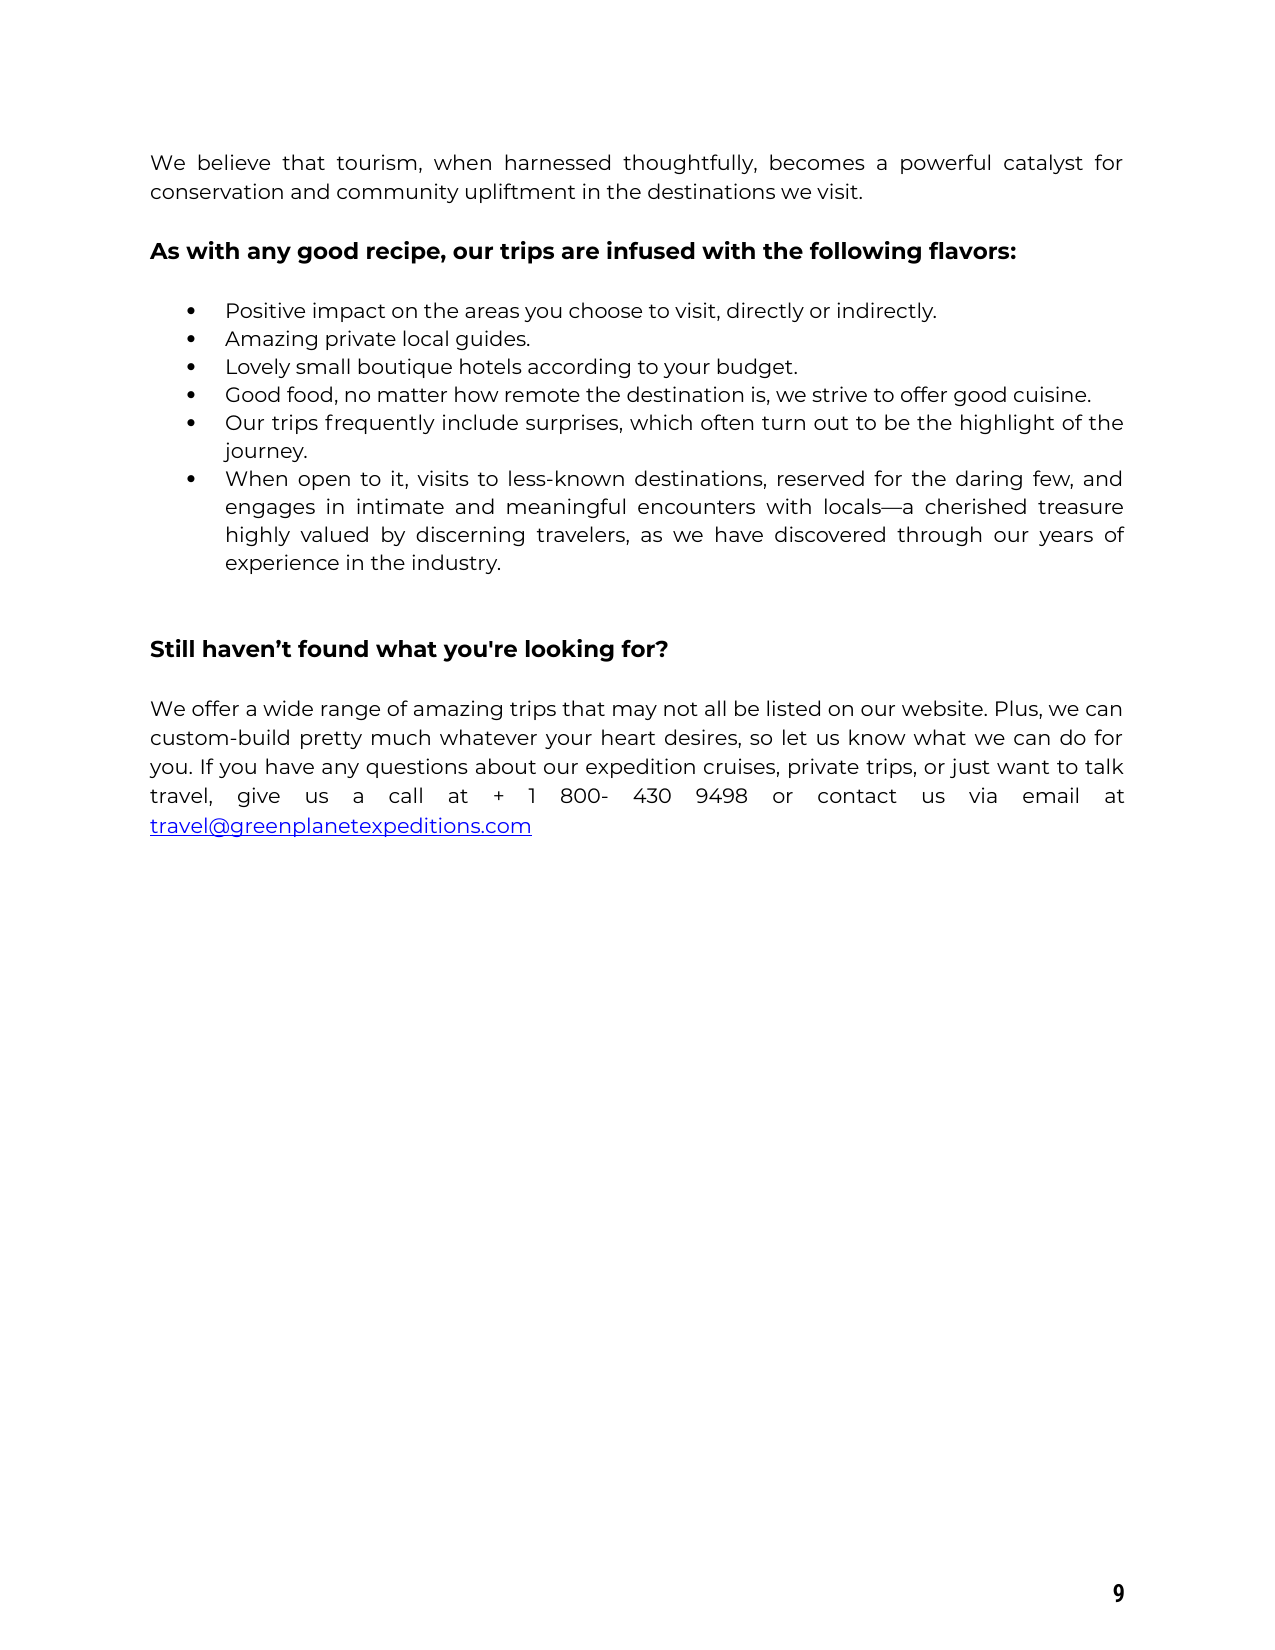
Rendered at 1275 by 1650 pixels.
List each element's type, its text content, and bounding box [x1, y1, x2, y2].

list Our trips frequently include surprises, which often turn out to be the highlight of the journey. [187, 410, 1125, 464]
list Good food, no matter how remote the destination is, we strive to offer good cuisine. [187, 382, 1125, 408]
text We offer a wide range of amazing trips that may not all be listed on our website. Plus, we can custom-build pretty much whatever your heart desires, so let us know what we can do for you. If you have any questions about our expedition cruises, private trips, or just want to talk travel, give us a call at + 1 800- 430 9498 or contact us via email at travel@greenplanetexpeditions.com [150, 696, 1125, 838]
list Lovely small boutique hotels according to your budget. [187, 354, 1125, 380]
text We believe that tourism, when harnessed thoughtfully, becomes a powerful catalyst for conservation and community upliftment in the destinations we visit. [150, 150, 1125, 204]
list When open to it, visits to less-known destinations, reserved for the daring few, and engages in intimate and meaningful encounters with locals—a cherished treasure highly valued by discerning travelers, as we have discovered through our years of experience in the industry. [187, 466, 1125, 575]
text As with any good recipe, our trips are infused with the following flavors: [150, 237, 1125, 265]
list Positive impact on the areas you choose to visit, directly or indirectly. [187, 299, 1125, 324]
text Still haven’t found what you're looking for? [150, 635, 1125, 663]
list Amazing private local guides. [187, 327, 1125, 352]
